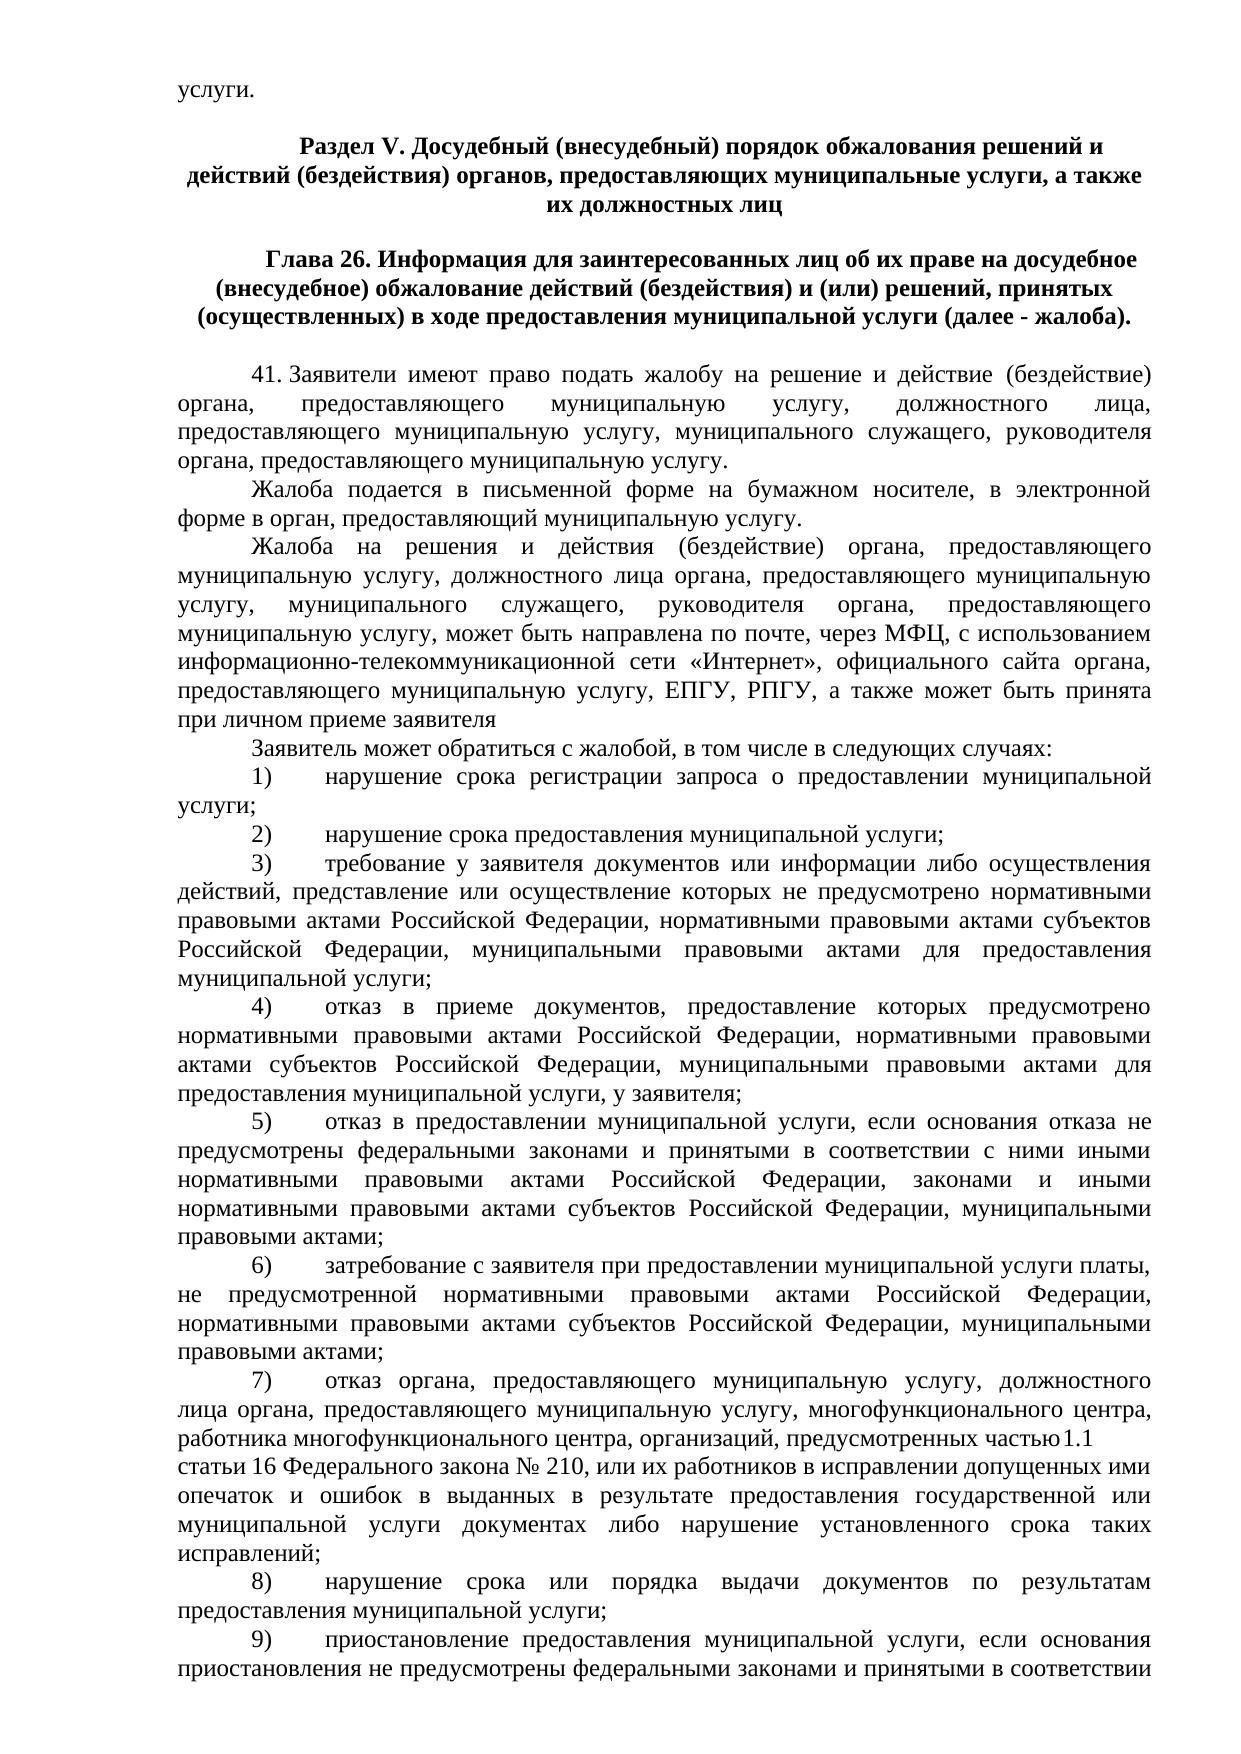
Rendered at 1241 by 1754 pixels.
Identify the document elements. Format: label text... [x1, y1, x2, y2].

text Заявитель может обратиться с жалобой, в том числе в следующих случаях: [177, 733, 1152, 761]
text Глава 26. Информация для заинтересованных лиц об их праве на досудебное (внесудебное) обжалование действий (бездействия) и (или) решений, принятых (осуществленных) в ходе предоставления муниципальной услуги (далее - жалоба). [177, 244, 1152, 330]
list затребование с заявителя при предоставлении муниципальной услуги платы, не предусмотренной нормативными правовыми актами Российской Федерации, нормативными правовыми актами субъектов Российской Федерации, муниципальными правовыми актами; [177, 1250, 1152, 1365]
list требование у заявителя документов или информации либо осуществления действий, представление или осуществление которых не предусмотрено нормативными правовыми актами Российской Федерации, нормативными правовыми актами субъектов Российской Федерации, муниципальными правовыми актами для предоставления муниципальной услуги; [177, 848, 1152, 991]
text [177, 74, 1152, 103]
text 41. Заявители имеют право подать жалобу на решение и действие (бездействие) органа, предоставляющего муниципальную услугу, должностного лица, предоставляющего муниципальную услугу, муниципального служащего, руководителя органа, предоставляющего муниципальную услугу. [177, 359, 1152, 474]
list нарушение срока предоставления муниципальной услуги; [177, 819, 1152, 848]
list отказ органа, предоставляющего муниципальную услугу, должностного лица органа, предоставляющего муниципальную услугу, многофункционального центра, работника многофункционального центра, организаций, предусмотренных частью 1.1 статьи 16 Федерального закона № 210, или их работников в исправлении допущенных ими опечаток и ошибок в выданных в результате предоставления государственной или муниципальной услуги документах либо нарушение установленного срока таких исправлений; [177, 1365, 1152, 1566]
list отказ в предоставлении муниципальной услуги, если основания отказа не предусмотрены федеральными законами и принятыми в соответствии с ними иными нормативными правовыми актами Российской Федерации, законами и иными нормативными правовыми актами субъектов Российской Федерации, муниципальными правовыми актами; [177, 1106, 1152, 1250]
list отказ в приеме документов, предоставление которых предусмотрено нормативными правовыми актами Российской Федерации, нормативными правовыми актами субъектов Российской Федерации, муниципальными правовыми актами для предоставления муниципальной услуги, у заявителя; [177, 991, 1152, 1106]
text Жалоба подается в письменной форме на бумажном носителе, в электронной форме в орган, предоставляющий муниципальную услугу. [177, 474, 1152, 531]
list нарушение срока регистрации запроса о предоставлении муниципальной услуги; [177, 761, 1152, 819]
text Жалоба на решения и действия (бездействие) органа, предоставляющего муниципальную услугу, должностного лица органа, предоставляющего муниципальную услугу, муниципального служащего, руководителя органа, предоставляющего муниципальную услугу, может быть направлена по почте, через МФЦ, с использованием информационно-телекоммуникационной сети «Интернет», официального сайта органа, предоставляющего муниципальную услугу, ЕПГУ, РПГУ, а также может быть принята при личном приеме заявителя [177, 531, 1152, 733]
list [177, 1624, 1152, 1681]
list нарушение срока или порядка выдачи документов по результатам предоставления муниципальной услуги; [177, 1566, 1152, 1624]
text Раздел V. Досудебный (внесудебный) порядок обжалования решений и действий (бездействия) органов, предоставляющих муниципальные услуги, а также их должностных лиц [177, 131, 1152, 218]
